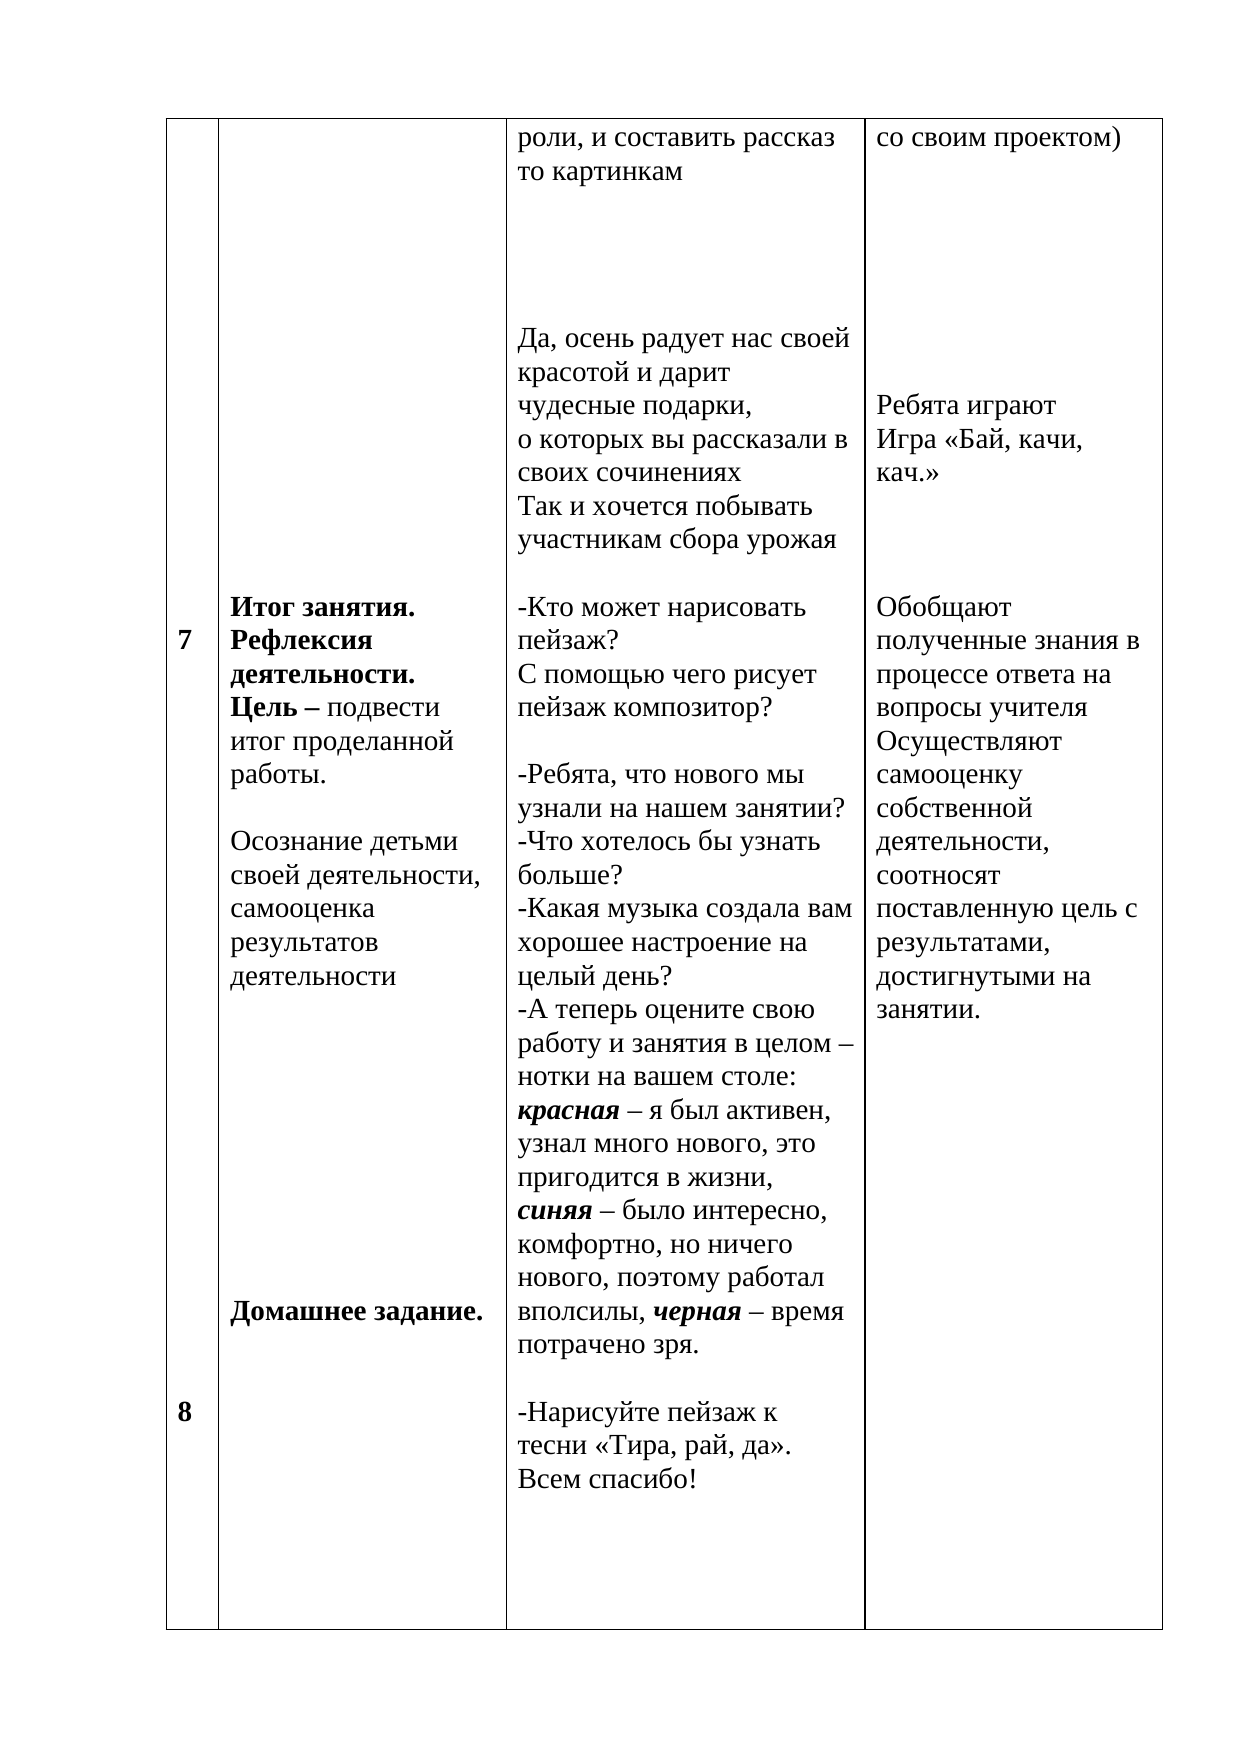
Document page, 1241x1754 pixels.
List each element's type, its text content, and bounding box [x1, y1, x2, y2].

table_cell 1 2 3 4 5 6 7 8 [167, 119, 218, 1628]
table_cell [866, 119, 1162, 1628]
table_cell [507, 119, 864, 1628]
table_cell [219, 119, 506, 1628]
